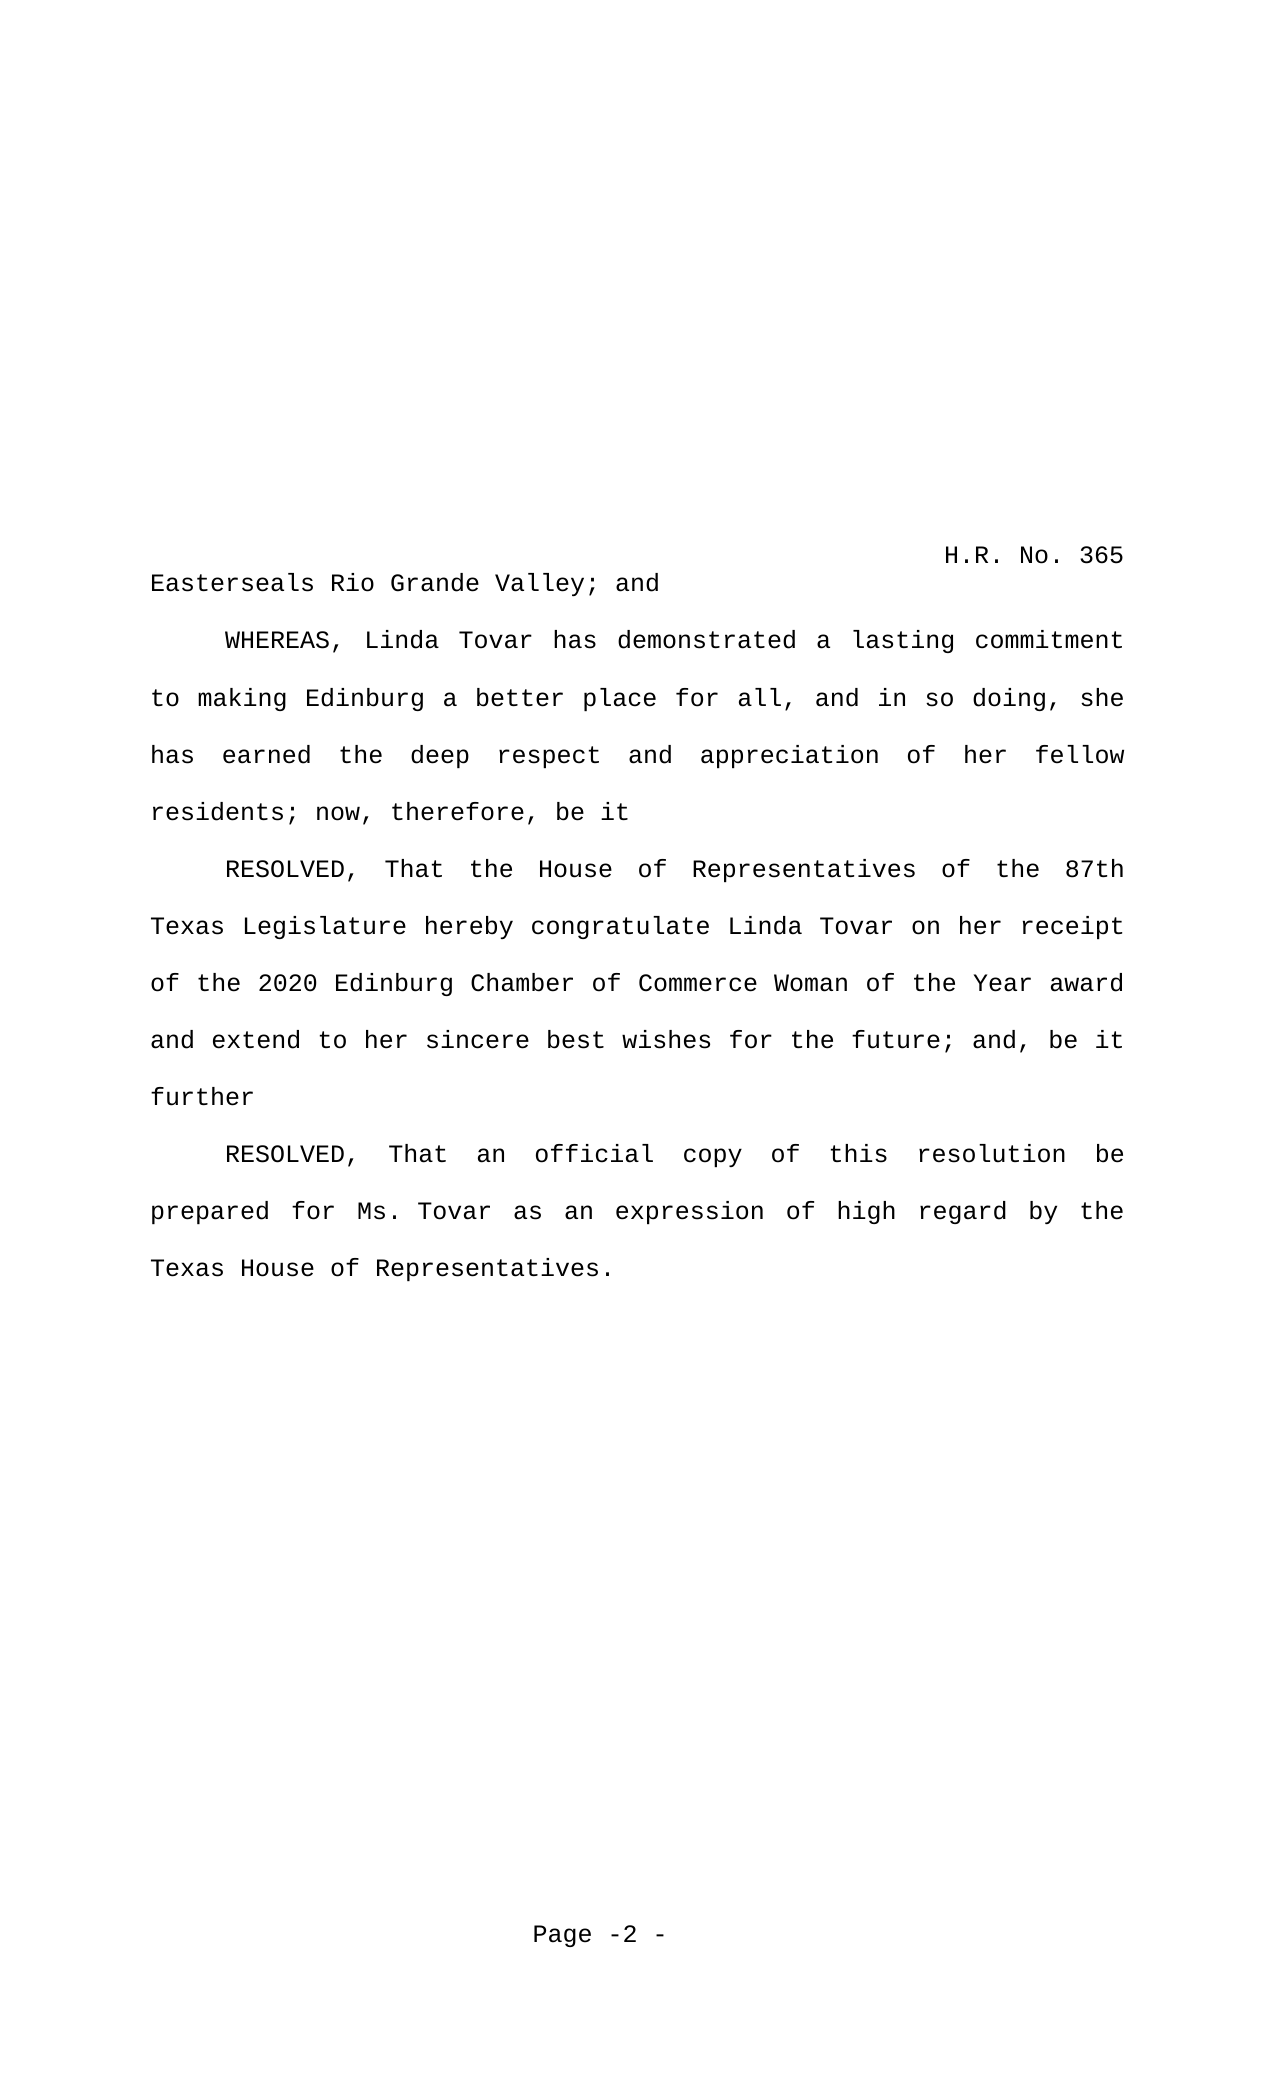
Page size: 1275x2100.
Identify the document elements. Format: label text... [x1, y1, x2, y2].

text WHEREAS, Linda Tovar has demonstrated a lasting commitment to making Edinburg a better place for all, and in so doing, she has earned the deep respect and appreciation of her fellow residents; now, therefore, be it [150, 628, 1125, 828]
text RESOLVED, That an official copy of this resolution be prepared for Ms. Tovar as an expression of high regard by the Texas House of Representatives. [150, 1142, 1125, 1284]
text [150, 571, 1125, 599]
text RESOLVED, That the House of Representatives of the 87th Texas Legislature hereby congratulate Linda Tovar on her receipt of the 2020 Edinburg Chamber of Commerce Woman of the Year award and extend to her sincere best wishes for the future; and, be it further [150, 856, 1125, 1113]
